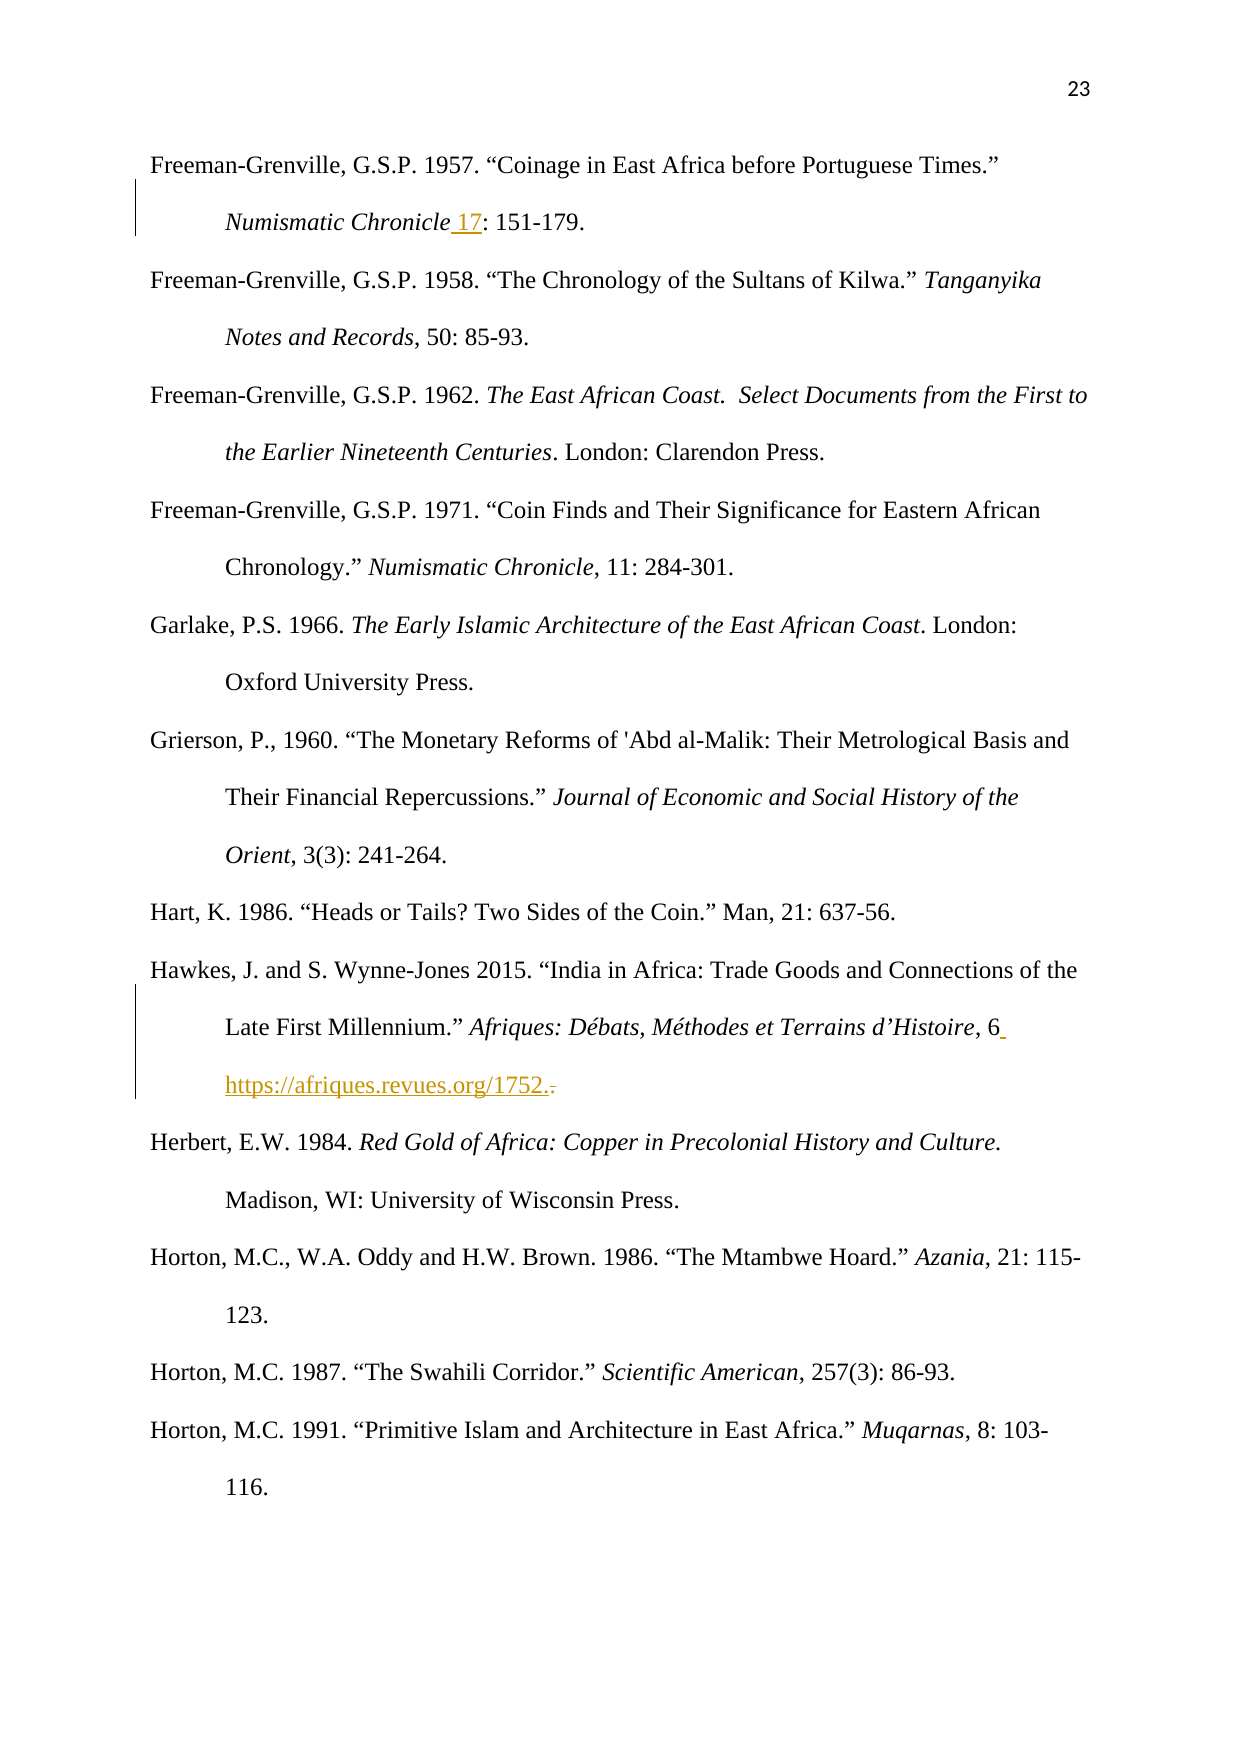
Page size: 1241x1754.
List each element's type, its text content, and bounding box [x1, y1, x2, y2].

text Freeman-Grenville, G.S.P. 1971. “Coin Finds and Their Significance for Eastern African Chronology.” Numismatic Chronicle, 11: 284-301. [150, 495, 1090, 581]
text Herbert, E.W. 1984. Red Gold of Africa: Copper in Precolonial History and Culture. Madison, WI: University of Wisconsin Press. [150, 1127, 1090, 1214]
text Horton, M.C. 1991. “Primitive Islam and Architecture in East Africa.” Muqarnas, 8: 103-116. [150, 1415, 1090, 1501]
text Horton, M.C. 1987. “The Swahili Corridor.” Scientific American, 257(3): 86-93. [150, 1357, 1090, 1386]
text Freeman-Grenville, G.S.P. 1958. “The Chronology of the Sultans of Kilwa.” Tanganyika Notes and Records, 50: 85-93. [150, 265, 1090, 351]
text Grierson, P., 1960. “The Monetary Reforms of 'Abd al-Malik: Their Metrological Basis and Their Financial Repercussions.” Journal of Economic and Social History of the Orient, 3(3): 241-264. [150, 725, 1090, 869]
text Hart, K. 1986. “Heads or Tails? Two Sides of the Coin.” Man, 21: 637-56. [150, 897, 1090, 926]
text Hawkes, J. and S. Wynne-Jones 2015. “India in Africa: Trade Goods and Connections of the Late First Millennium.” Afriques: Débats, Méthodes et Terrains d’Histoire, 6 [150, 955, 1090, 1099]
text Freeman-Grenville, G.S.P. 1962. The East African Coast. Select Documents from the First to the Earlier Nineteenth Centuries. London: Clarendon Press. [150, 380, 1090, 466]
text Freeman-Grenville, G.S.P. 1957. “Coinage in East Africa before Portuguese Times.” Numismatic Chronicle: 151-179. [150, 150, 1090, 236]
text Garlake, P.S. 1966. The Early Islamic Architecture of the East African Coast. London: Oxford University Press. [150, 610, 1090, 696]
text Horton, M.C., W.A. Oddy and H.W. Brown. 1986. “The Mtambwe Hoard.” Azania, 21: 115-123. [150, 1242, 1090, 1329]
